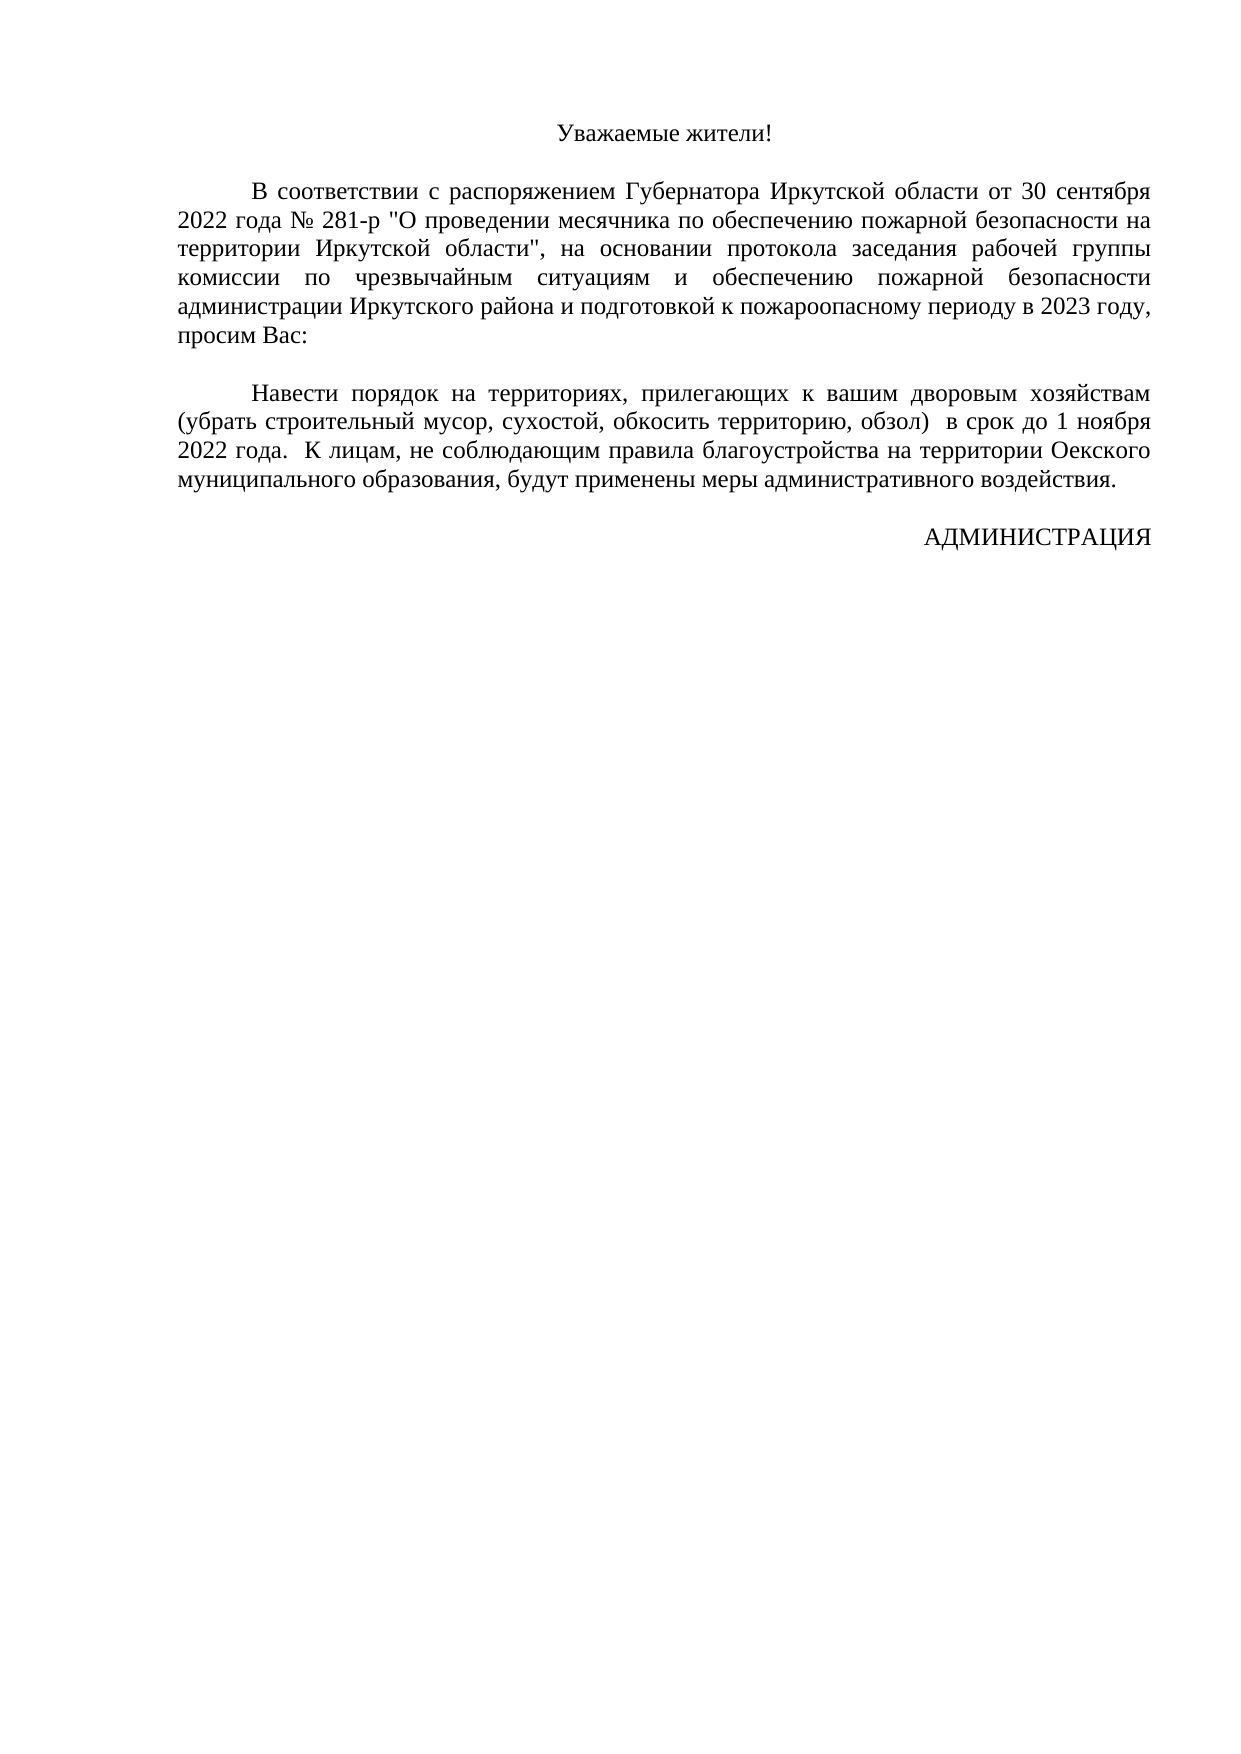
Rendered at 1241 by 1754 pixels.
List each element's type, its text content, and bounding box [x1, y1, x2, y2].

text Уважаемые жители! [177, 118, 1152, 147]
text Навести порядок на территориях, прилегающих к вашим дворовым хозяйствам (убрать строительный мусор, сухостой, обкосить территорию, обзол) в срок до 1 ноября 2022 года. К лицам, не соблюдающим правила благоустройства на территории Оекского муниципального образования, будут применены меры административного воздействия. [177, 378, 1152, 493]
text В соответствии с распоряжением Губернатора Иркутской области от 30 сентября 2022 года № 281-р "О проведении месячника по обеспечению пожарной безопасности на территории Иркутской области", на основании протокола заседания рабочей группы комиссии по чрезвычайным ситуациям и обеспечению пожарной безопасности администрации Иркутского района и подготовкой к пожароопасному периоду в 2023 году, просим Вас: [177, 176, 1152, 348]
text АДМИНИСТРАЦИЯ [177, 522, 1152, 551]
